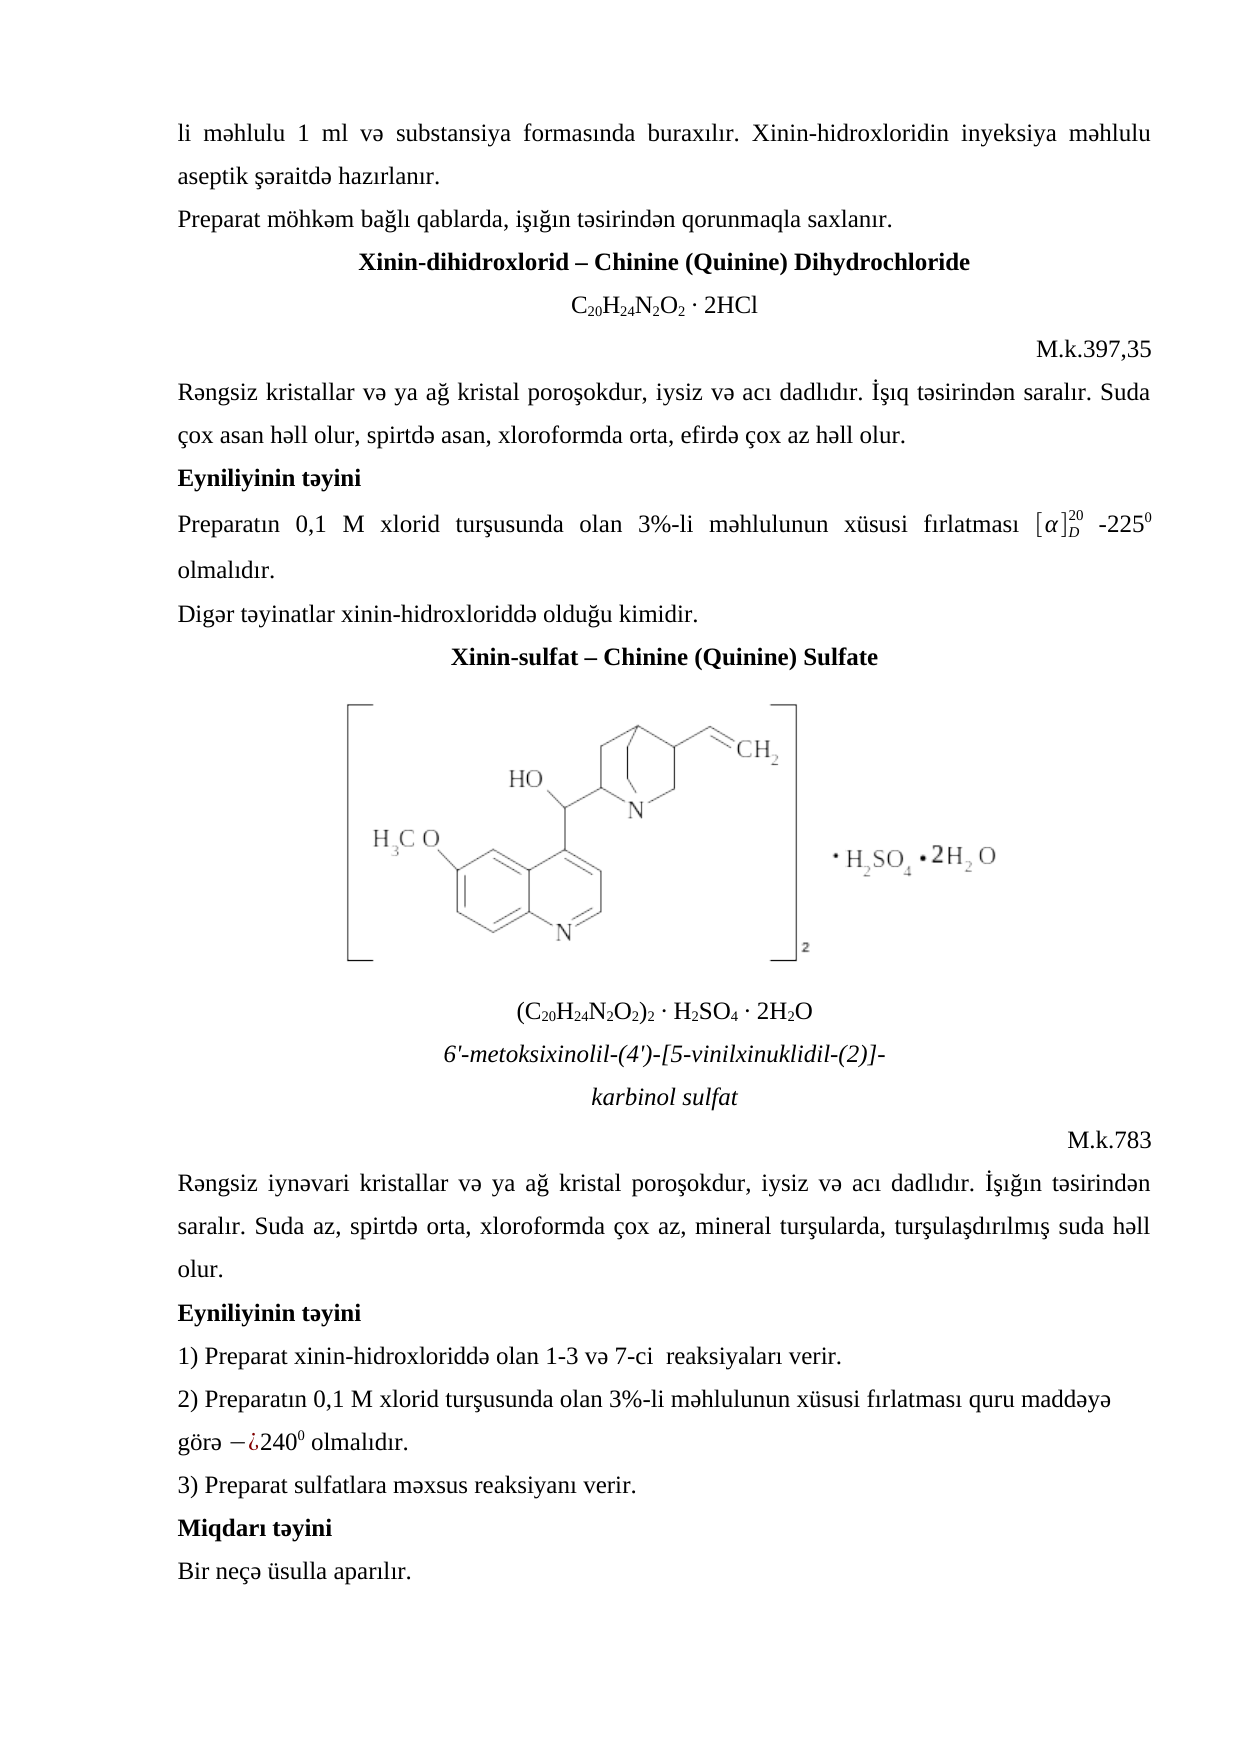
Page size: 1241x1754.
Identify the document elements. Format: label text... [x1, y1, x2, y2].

text (C20H24N2O2)2 ∙ H2SO4 ∙ 2H2O [177, 996, 1152, 1024]
text 1) Preparat xinin-hidroxloriddə olan 1-3 və 7-ci reaksiyaları verir. [177, 1341, 1152, 1369]
text Xinin-sulfat – Chinine (Quinine) Sulfate [177, 642, 1152, 671]
text C20H24N2O2 ∙ 2HCl [177, 291, 1152, 319]
text Preparatın 0,1 M xlorid turşusunda olan 3%-li məhlulunun xüsusi fırlatması -2250 olmalıdır. [177, 506, 1152, 584]
text Eyniliyinin təyini [177, 463, 1152, 492]
text Eyniliyinin təyini [177, 1298, 1152, 1326]
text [177, 118, 1152, 190]
text M.k.397,35 [177, 334, 1152, 362]
text Digər təyinatlar xinin-hidroxloriddə olduğu kimidir. [177, 599, 1152, 627]
text Bir neçə üsulla aparılır. [177, 1556, 1152, 1585]
text Rəngsiz iynəvari kristallar və ya ağ kristal poroşokdur, iysiz və acı dadlıdır. İşığın təsirindən saralır. Suda az, spirtdə orta, xloroformda çox az, mineral turşularda, turşulaşdırılmış suda həll olur. [177, 1168, 1152, 1283]
text Preparat möhkəm bağlı qablarda, işığın təsirindən qorunmaqla saxlanır. [177, 204, 1152, 233]
text Miqdarı təyini [177, 1513, 1152, 1542]
text 6'-metoksixinolil-(4')-[5-vinilxinuklidil-(2)]- [177, 1039, 1152, 1068]
text karbinol sulfat [177, 1082, 1152, 1111]
text Rəngsiz kristallar və ya ağ kristal poroşokdur, iysiz və acı dadlıdır. İşıq təsirindən saralır. Suda çox asan həll olur, spirtdə asan, xloroformda orta, efirdə çox az həll olur. [177, 377, 1152, 449]
text 2) Preparatın 0,1 M xlorid turşusunda olan 3%-li məhlulunun xüsusi fırlatması quru maddəyə görə 2400 olmalıdır. [177, 1384, 1152, 1456]
text 3) Preparat sulfatlara məxsus reaksiyanı verir. [177, 1470, 1152, 1499]
text Xinin-dihidroxlorid – Chinine (Quinine) Dihydrochloride [177, 247, 1152, 276]
text M.k.783 [177, 1125, 1152, 1154]
